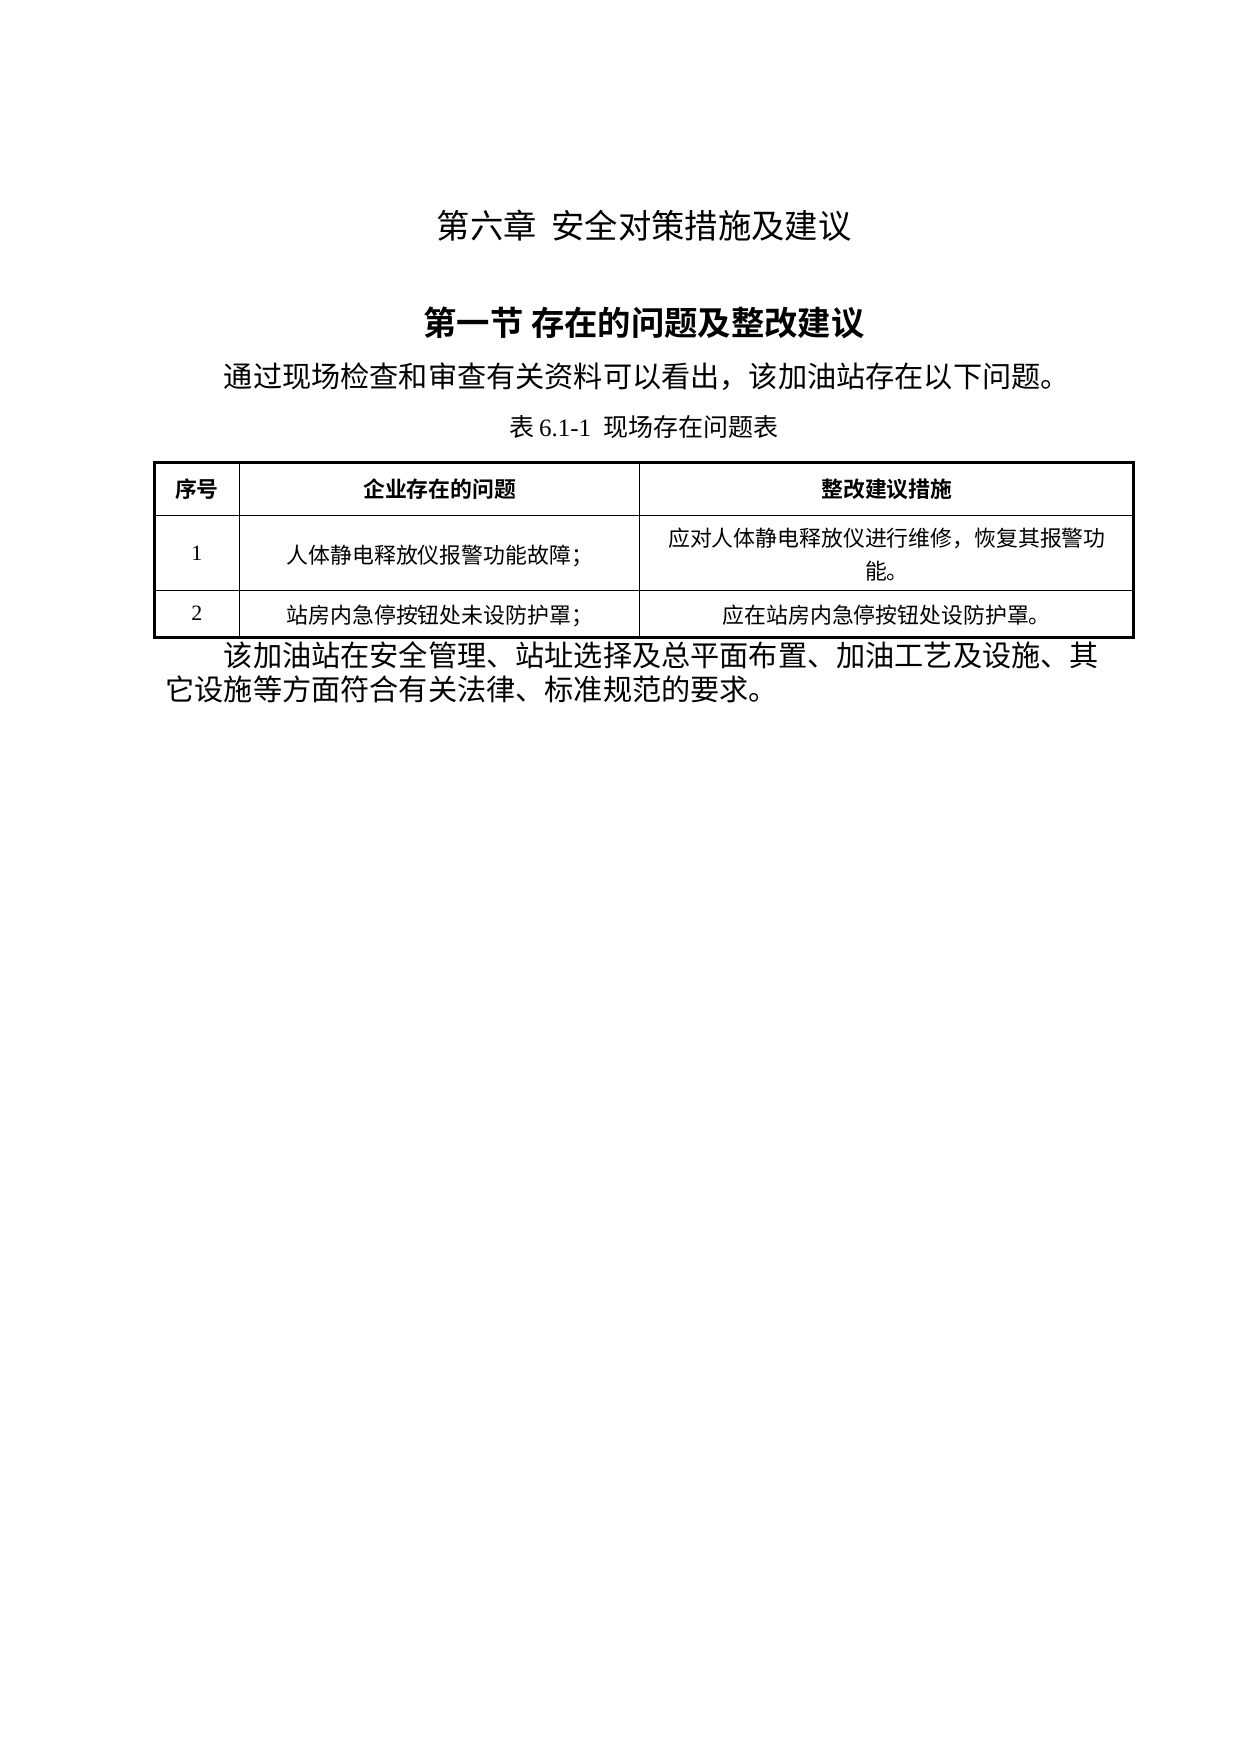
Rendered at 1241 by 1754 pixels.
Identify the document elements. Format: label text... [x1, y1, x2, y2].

table_cell 人体静电释放仪报警功能故障； [240, 516, 639, 589]
table_header 企业存在的问题 [240, 464, 639, 515]
table_cell 2 [156, 591, 239, 636]
text 第一节 存在的问题及整改建议 [165, 289, 1122, 347]
table_header 整改建议措施 [640, 464, 1132, 515]
text 通过现场检查和审查有关资料可以看出，该加油站存在以下问题。 [165, 360, 1122, 393]
text 表6.1-1 现场存在问题表 [165, 410, 1122, 444]
table_cell 应在站房内急停按钮处设防护罩。 [640, 591, 1132, 636]
text 第六章 安全对策措施及建议 [165, 200, 1122, 248]
text 该加油站在安全管理、站址选择及总平面布置、加油工艺及设施、其它设施等方面符合有关法律、标准规范的要求。 [165, 639, 1122, 706]
table_cell 站房内急停按钮处未设防护罩； [240, 591, 639, 636]
table_cell 应对人体静电释放仪进行维修，恢复其报警功能。 [640, 516, 1132, 589]
table_cell 1 [156, 516, 239, 589]
table_header 序号 [156, 464, 239, 515]
